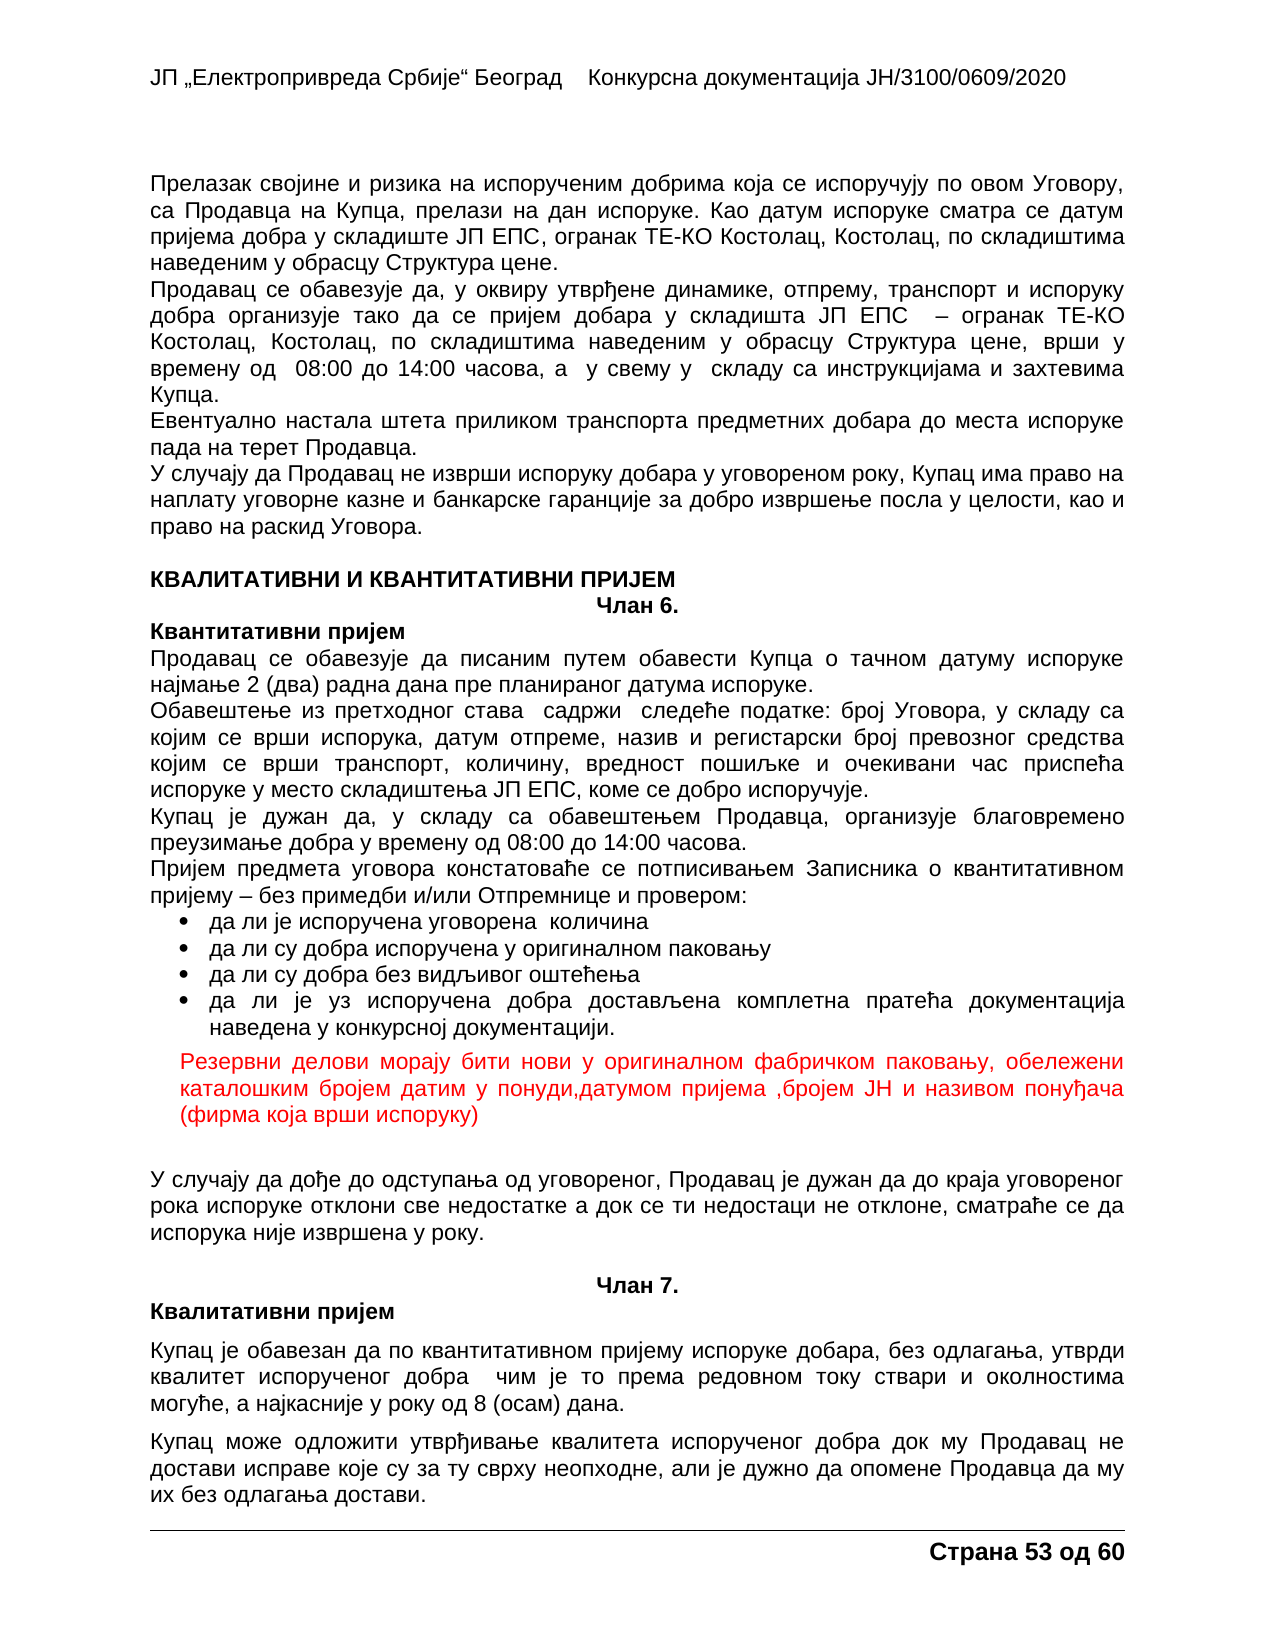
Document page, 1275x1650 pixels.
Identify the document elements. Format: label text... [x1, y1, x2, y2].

text Евентуално настала штета приликом транспорта предметних добара до места испоруке пада на терет Продавца. [150, 407, 1125, 460]
text Прелазак својине и ризика на испорученим добрима која се испоручују по овом Уговору, са Продавца на Купца, прелази на дан испоруке. Као датум испоруке сматра се датум пријема добра у складиште ЈП ЕПС, огранак ТЕ-КО Костолац, Костолац, по складиштима наведеним у обрасцу Структура цене. [150, 170, 1125, 276]
text да ли је уз испоручена добра достављена комплетна пратећа документација наведена у конкурсној документацији. [179, 987, 1125, 1040]
text Обавештење из претходног става садржи следеће податке: број Уговора, у складу са којим се врши испорука, датум отпреме, назив и регистарски број превозног средства којим се врши транспорт, количину, вредност пошиљке и очекивани час приспећа испоруке у место складиштења ЈП ЕПС, коме се добро испоручује. [150, 697, 1125, 803]
text КВАЛИТАТИВНИ И КВАНТИТАТИВНИ ПРИЈЕМ [150, 566, 1125, 592]
text Купац може одложити утврђивање квалитета испорученог добра док му Продавац не достави исправе које су за ту сврху неопходне, али је дужно да опомене Продавца да му их без одлагања достави. [150, 1428, 1125, 1507]
text да ли је испоручена уговорена количина [179, 908, 1125, 934]
text Продавац се обавезује да писаним путем обавести Купца о тачном датуму испоруке најмање 2 (два) радна дана пре планираног датума испоруке. [150, 644, 1125, 697]
text У случају да дође до одступања од уговореног, Продавац је дужан да до краја уговореног рока испоруке отклони све недостатке а док се ти недостаци не отклоне, сматраће се да испорука није извршена у року. [150, 1166, 1125, 1245]
text Продавац се обавезује да, у оквиру утврђене динамике, отпрему, транспорт и испоруку добра организује тако да се пријем добара у складишта ЈП ЕПС – огранак ТЕ-КО Костолац, Костолац, по складиштима наведеним у обрасцу Структура цене, врши у времену од 08:00 до 14:00 часова, а у свему у складу са инструкцијама и захтевима Купца. [150, 276, 1125, 407]
text Квалитативни пријем [150, 1298, 1125, 1324]
text Квантитативни пријем [150, 618, 1125, 644]
list Резервни делови морају бити нови у оригиналном фабричком паковању, обележени каталошким бројем датим у понуди,датумом пријема ,бројем ЈН и називом понуђача (фирма која врши испоруку) [179, 1048, 1125, 1127]
text Члан 7. [150, 1272, 1125, 1298]
text Купац је дужан да, у складу са обавештењем Продавца, организује благовремено преузимање добра у времену од 08:00 до 14:00 часова. [150, 803, 1125, 855]
text да ли су добра без видљивог оштећења [179, 961, 1125, 987]
text да ли су добра испоручена у оригиналном паковању [179, 934, 1125, 961]
text Члан 6. [150, 592, 1125, 618]
text Купац је обавезан да по квантитативном пријему испоруке добара, без одлагања, утврди квалитет испорученог добра чим је то према редовном току ствари и околностима могуће, а најкасније у року од 8 (осам) дана. [150, 1337, 1125, 1416]
text У случају да Продавац не изврши испоруку добара у уговореном року, Купац има право на наплату уговорне казне и банкарске гаранције за добро извршење посла у целости, као и право на раскид Уговора. [150, 460, 1125, 539]
text Пријем предмета уговора констатоваће се потписивањем Записника о квантитативном пријему – без примедби и/или Отпремнице и провером: [150, 855, 1125, 908]
